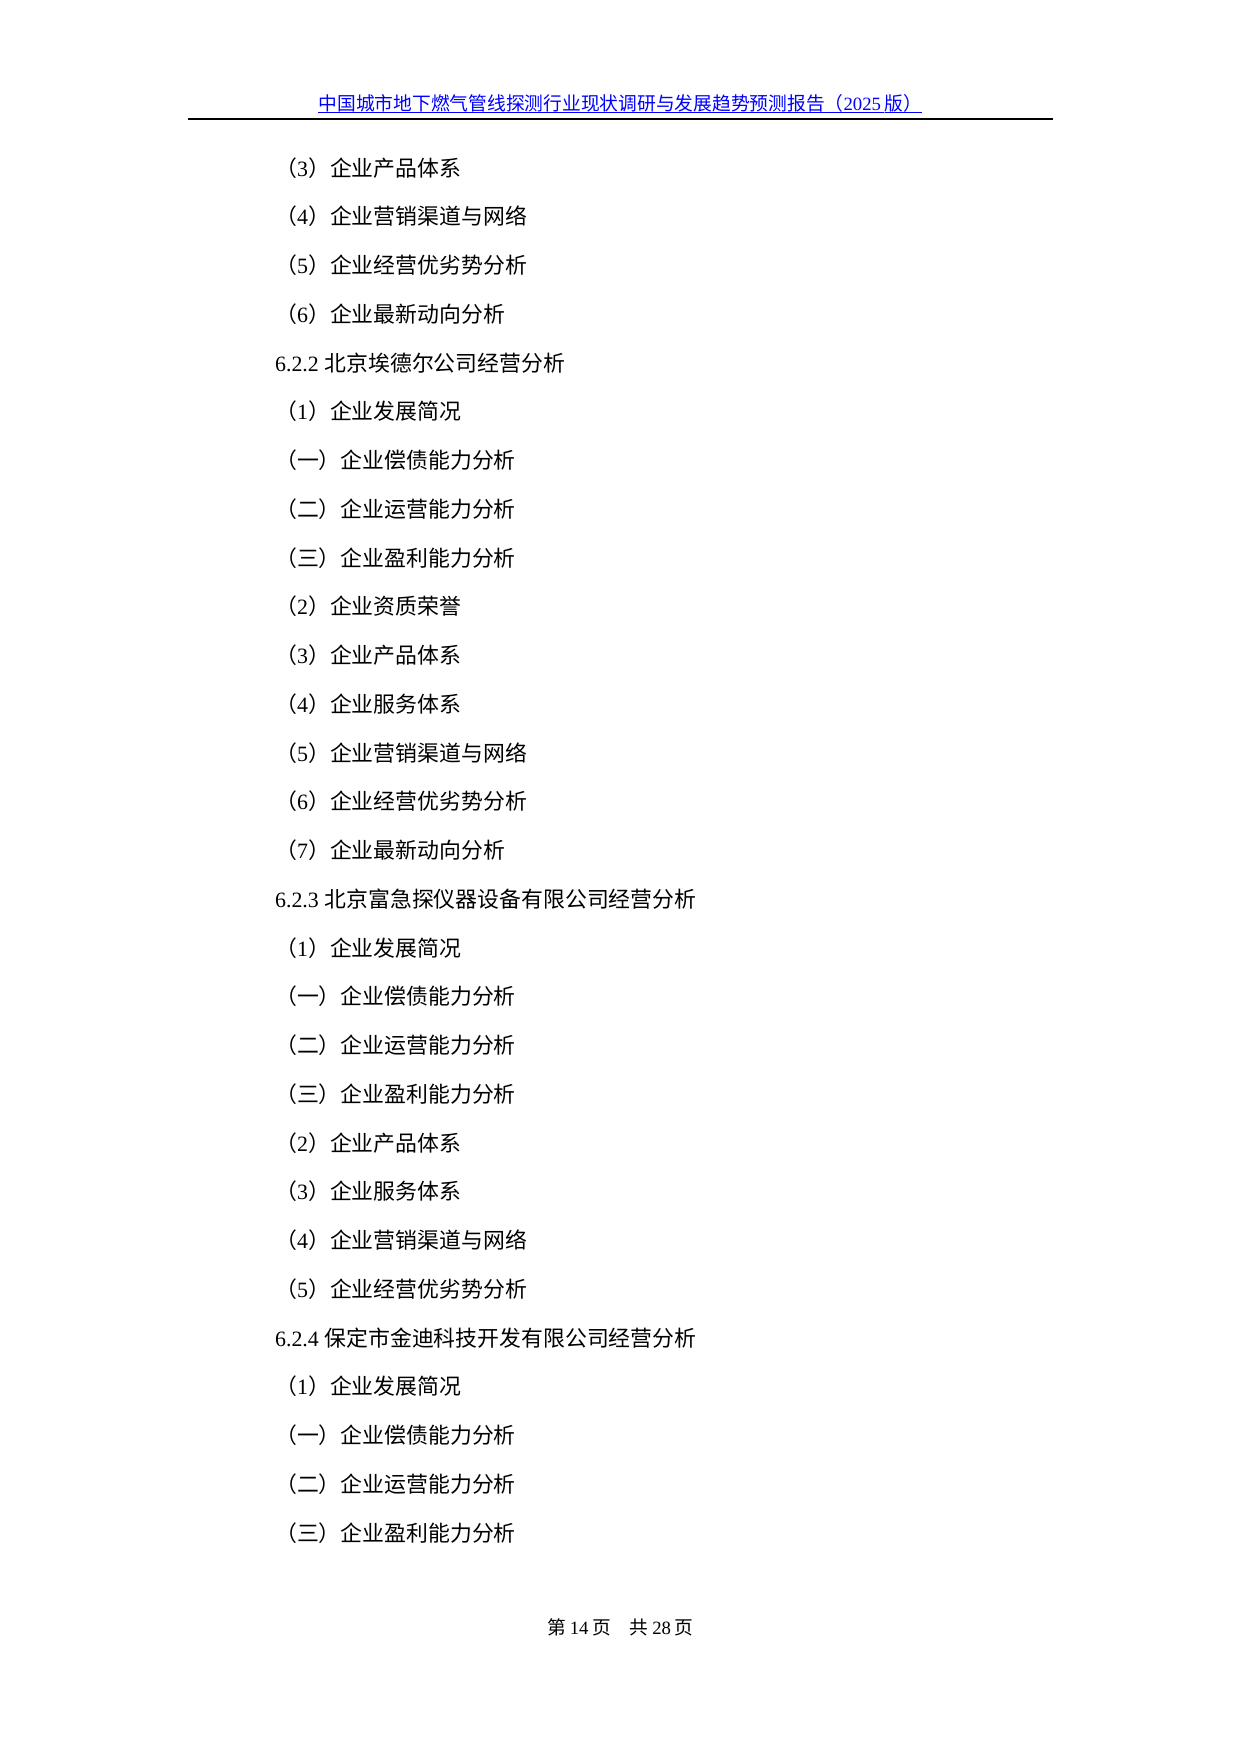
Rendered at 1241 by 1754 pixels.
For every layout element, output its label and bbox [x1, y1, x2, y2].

text [187, 150, 1053, 1548]
